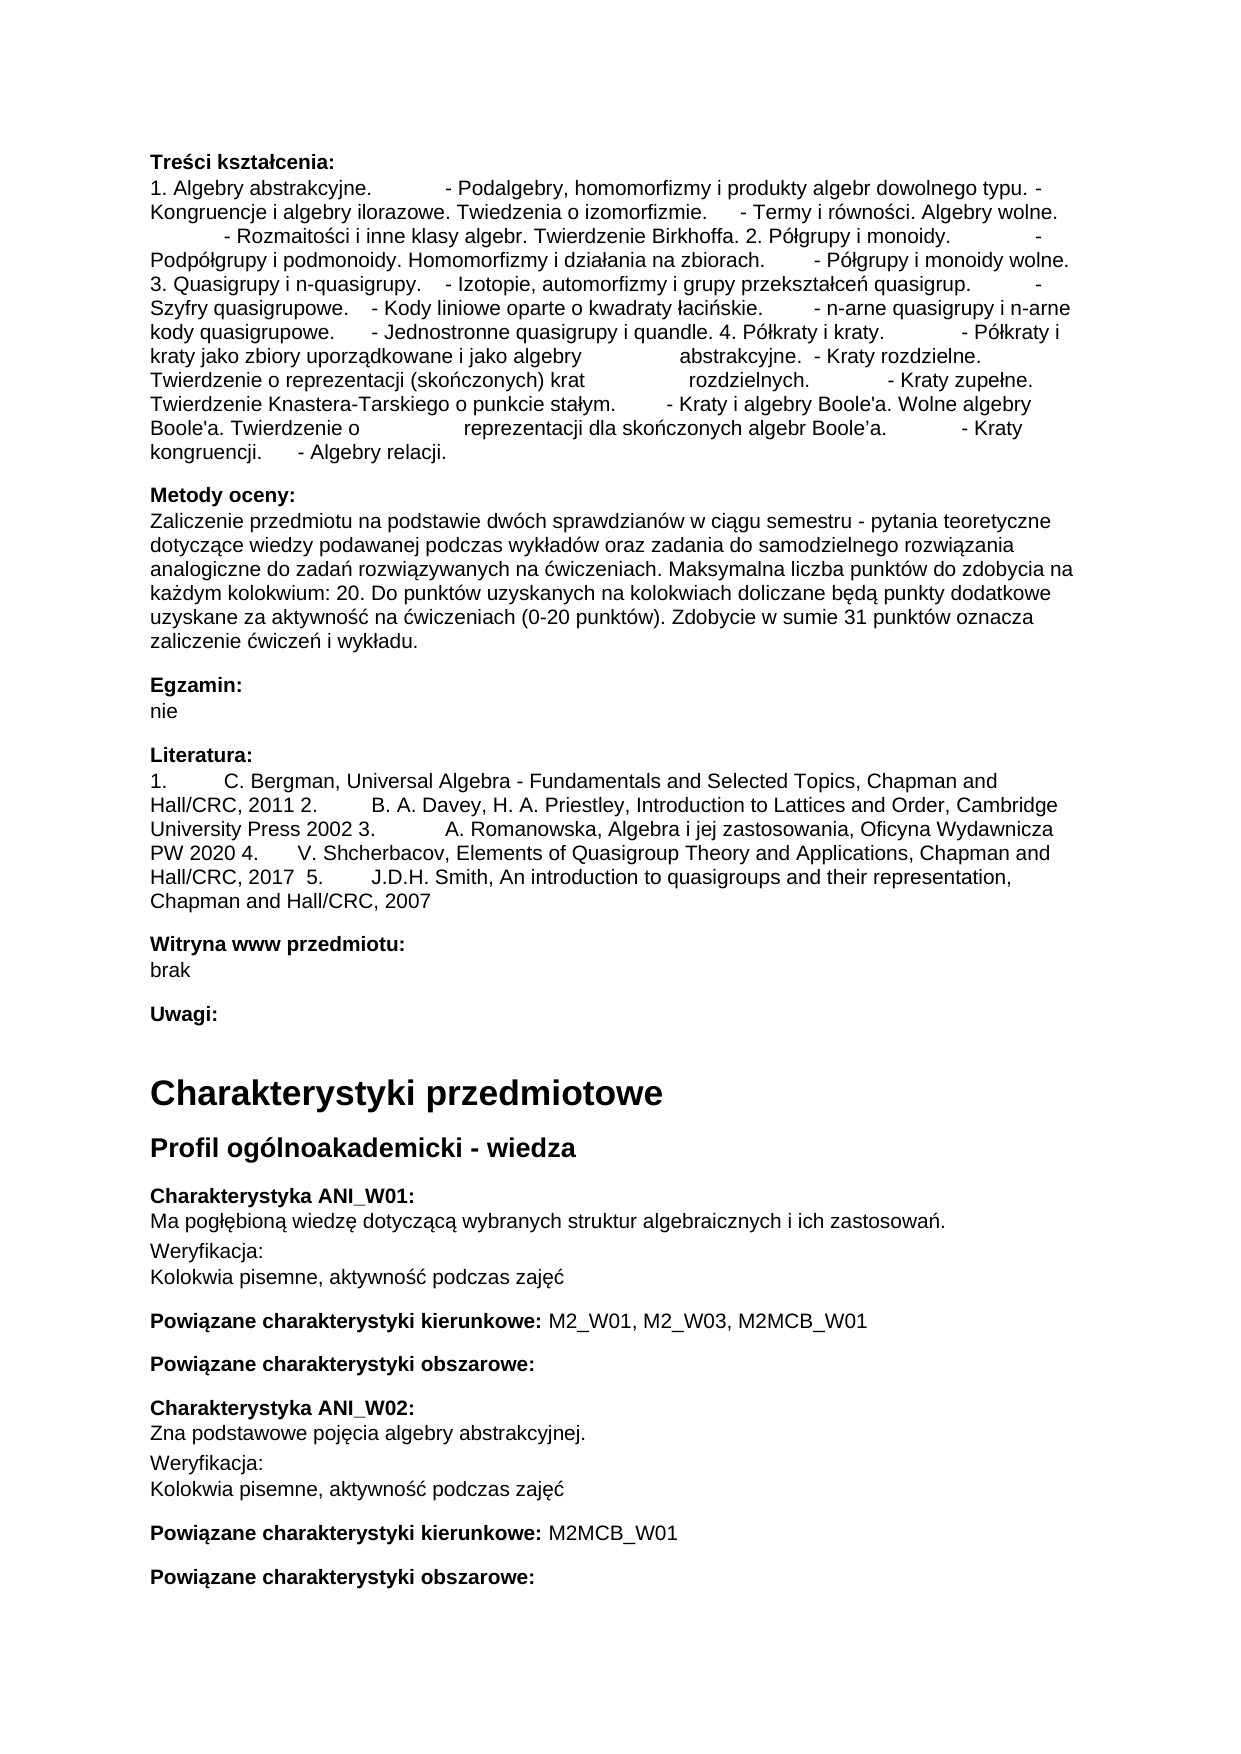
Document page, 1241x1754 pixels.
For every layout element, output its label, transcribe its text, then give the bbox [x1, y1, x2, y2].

text Literatura: [150, 743, 1090, 767]
text Witryna www przedmiotu: [150, 932, 1090, 956]
subtitle Profil ogólnoakademicki - wiedza [150, 1132, 1090, 1164]
text Charakterystyka ANI_W01: [150, 1183, 1090, 1207]
subtitle Charakterystyki przedmiotowe [150, 1072, 1090, 1113]
text Charakterystyka ANI_W02: [150, 1396, 1090, 1420]
text Treści kształcenia: [150, 150, 1090, 174]
text Ma pogłębioną wiedzę dotyczącą wybranych struktur algebraicznych i ich zastosowań. [150, 1208, 1090, 1232]
text Kolokwia pisemne, aktywność podczas zajęć [150, 1265, 1090, 1289]
text Powiązane charakterystyki obszarowe: [150, 1352, 1090, 1376]
text 1. C. Bergman, Universal Algebra - Fundamentals and Selected Topics, Chapman and Hall/CRC, 2011 2. B. A. Davey, H. A. Priestley, Introduction to Lattices and Order, Cambridge University Press 2002 3. A. Romanowska, Algebra i jej zastosowania, Oficyna Wydawnicza PW 2020 4. V. Shcherbacov, Elements of Quasigroup Theory and Applications, Chapman and Hall/CRC, 2017 5. J.D.H. Smith, An introduction to quasigroups and their representation, Chapman and Hall/CRC, 2007 [150, 769, 1090, 912]
text Powiązane charakterystyki obszarowe: [150, 1565, 1090, 1589]
text Metody oceny: [150, 483, 1090, 507]
text brak [150, 958, 1090, 982]
text Powiązane charakterystyki kierunkowe: M2MCB_W01 [150, 1521, 1090, 1545]
text Powiązane charakterystyki kierunkowe: M2_W01, M2_W03, M2MCB_W01 [150, 1308, 1090, 1332]
text Uwagi: [150, 1002, 1090, 1026]
text Zaliczenie przedmiotu na podstawie dwóch sprawdzianów w ciągu semestru - pytania teoretyczne dotyczące wiedzy podawanej podczas wykładów oraz zadania do samodzielnego rozwiązania analogiczne do zadań rozwiązywanych na ćwiczeniach. Maksymalna liczba punktów do zdobycia na każdym kolokwium: 20. Do punktów uzyskanych na kolokwiach doliczane będą punkty dodatkowe uzyskane za aktywność na ćwiczeniach (0-20 punktów). Zdobycie w sumie 31 punktów oznacza zaliczenie ćwiczeń i wykładu. [150, 509, 1090, 653]
text nie [150, 699, 1090, 723]
text Egzamin: [150, 673, 1090, 697]
text Weryfikacja: [150, 1239, 1090, 1263]
text Weryfikacja: [150, 1451, 1090, 1475]
text Zna podstawowe pojęcia algebry abstrakcyjnej. [150, 1421, 1090, 1445]
text Kolokwia pisemne, aktywność podczas zajęć [150, 1477, 1090, 1501]
text 1. Algebry abstrakcyjne. - Podalgebry, homomorfizmy i produkty algebr dowolnego typu. - Kongruencje i algebry ilorazowe. Twiedzenia o izomorfizmie. - Termy i równości. Algebry wolne. - Rozmaitości i inne klasy algebr. Twierdzenie Birkhoffa. 2. Półgrupy i monoidy. - Podpółgrupy i podmonoidy. Homomorfizmy i działania na zbiorach. - Półgrupy i monoidy wolne. 3. Quasigrupy i n-quasigrupy. - Izotopie, automorfizmy i grupy przekształceń quasigrup. - Szyfry quasigrupowe. - Kody liniowe oparte o kwadraty łacińskie. - n-arne quasigrupy i n-arne kody quasigrupowe. - Jednostronne quasigrupy i quandle. 4. Półkraty i kraty. - Półkraty i kraty jako zbiory uporządkowane i jako algebry abstrakcyjne. - Kraty rozdzielne. Twierdzenie o reprezentacji (skończonych) krat rozdzielnych. - Kraty zupełne. Twierdzenie Knastera-Tarskiego o punkcie stałym. - Kraty i algebry Boole'a. Wolne algebry Boole'a. Twierdzenie o reprezentacji dla skończonych algebr Boole’a. - Kraty kongruencji. - Algebry relacji. [150, 176, 1090, 463]
